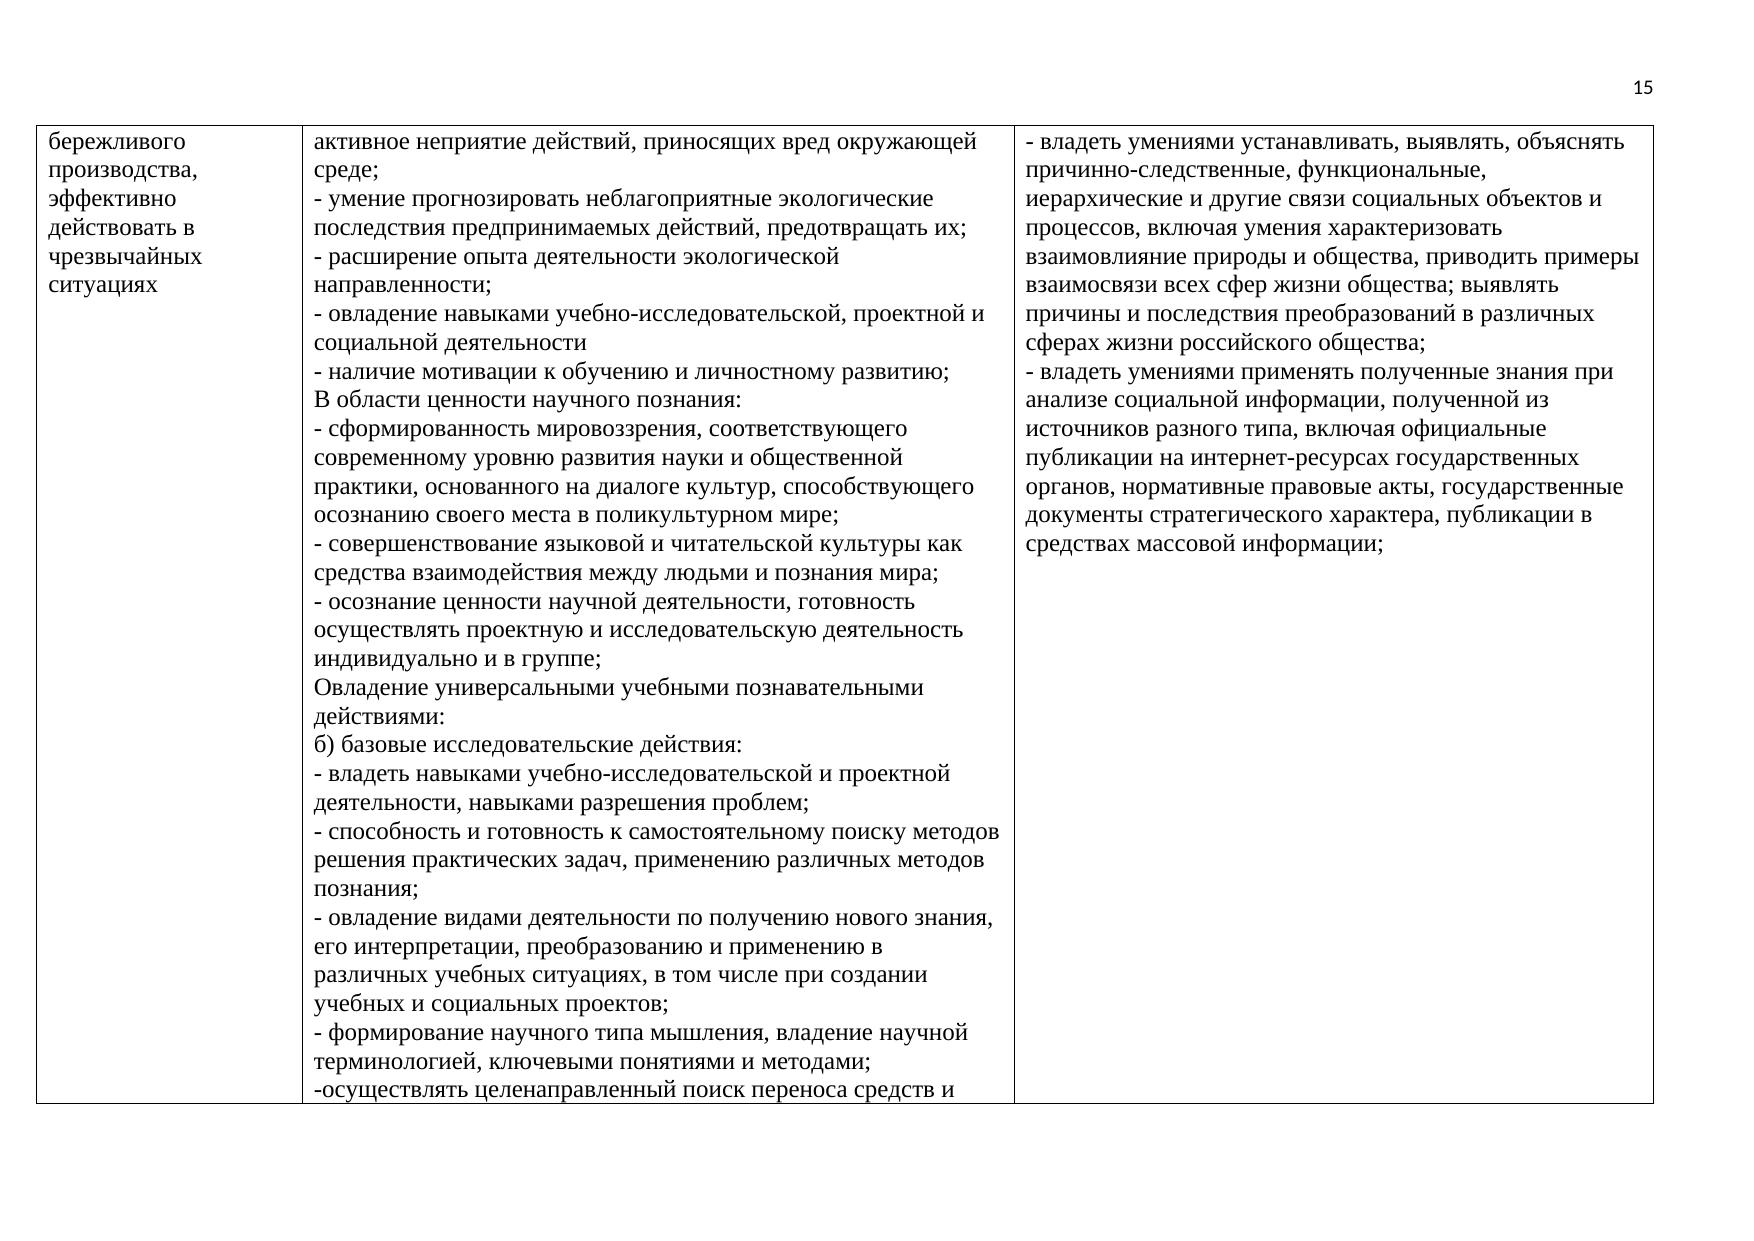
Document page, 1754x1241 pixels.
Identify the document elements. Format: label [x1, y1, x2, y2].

table_cell [1015, 126, 1653, 1103]
table_cell [37, 126, 302, 1103]
table_cell [303, 126, 1014, 1103]
